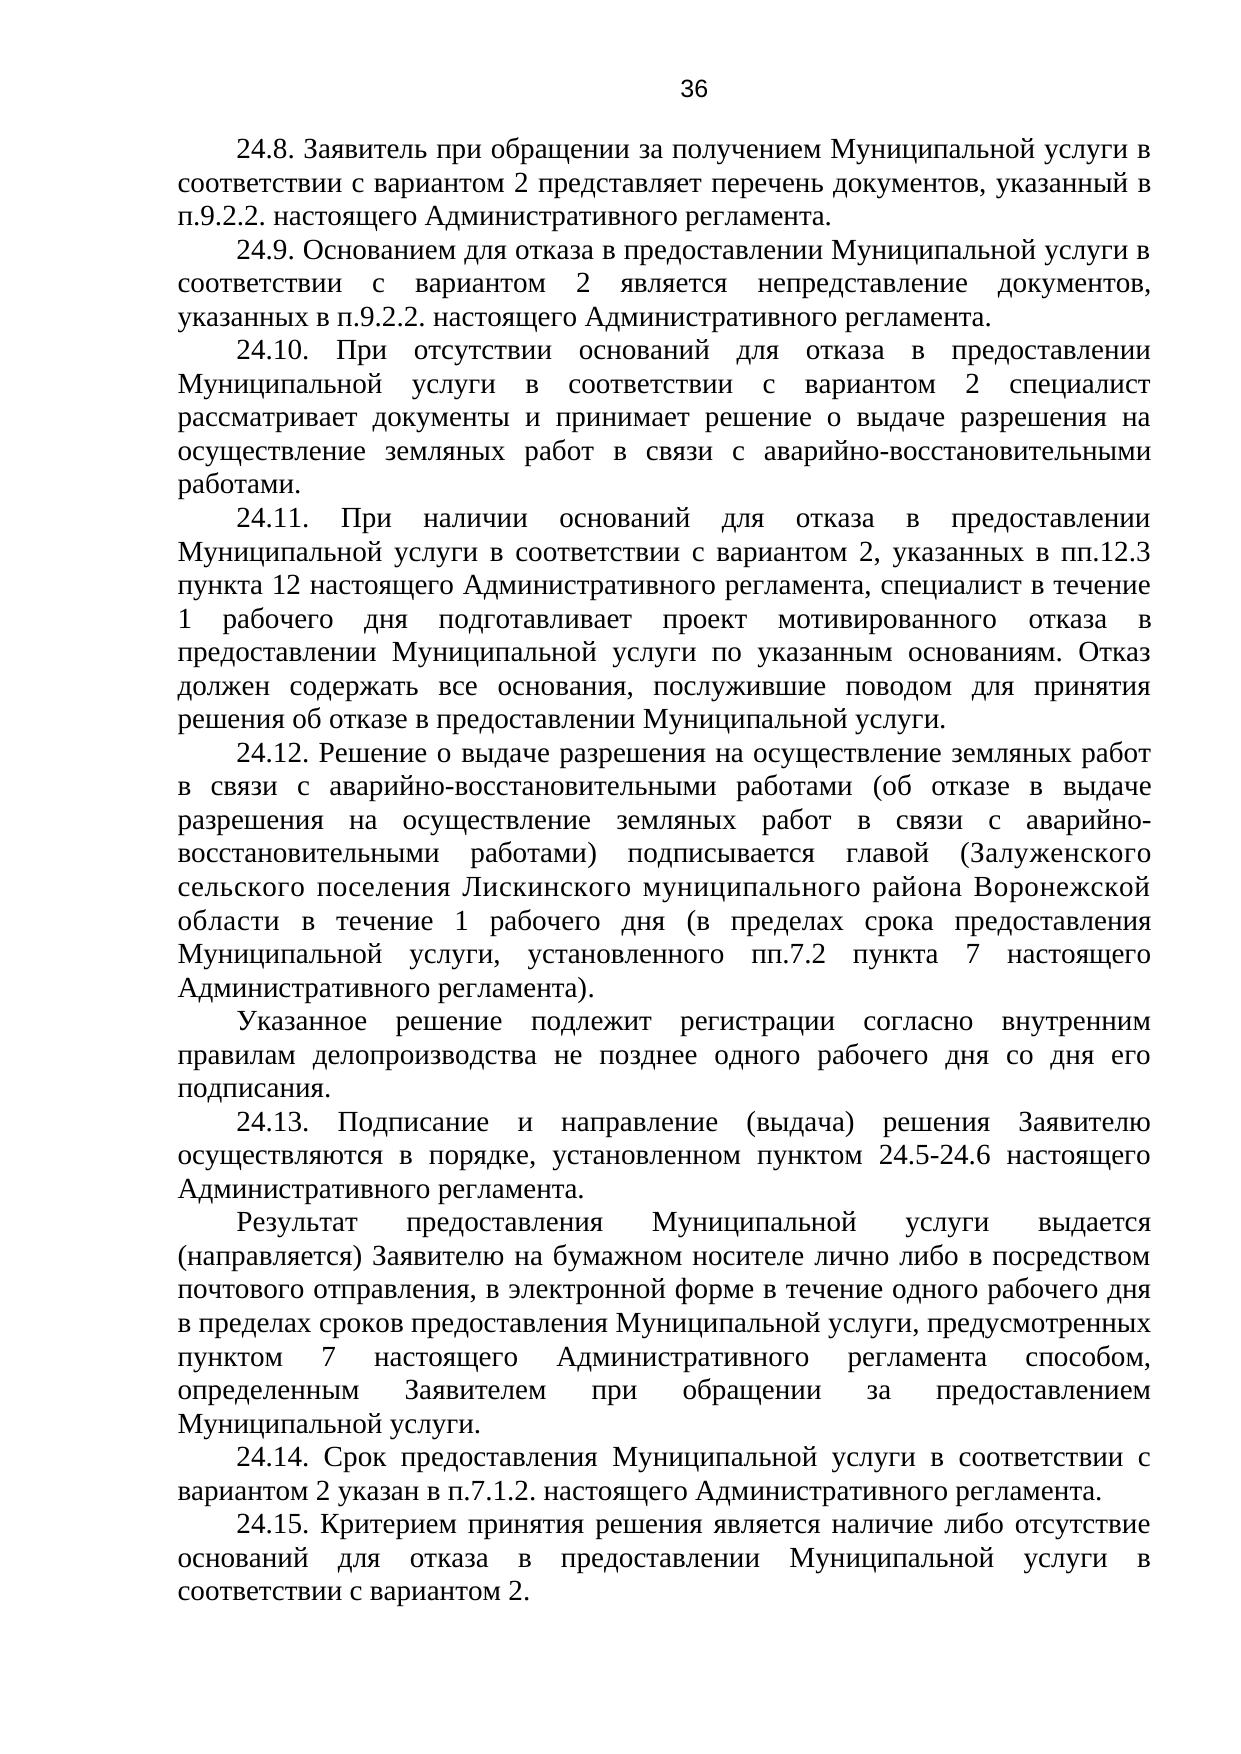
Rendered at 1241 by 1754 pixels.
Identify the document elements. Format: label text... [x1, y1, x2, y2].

text 24.13. Подписание и направление (выдача) решения Заявителю осуществляются в порядке, установленном пунктом 24.5-24.6 настоящего Административного регламента. [177, 1104, 1152, 1204]
text 24.8. Заявитель при обращении за получением Муниципальной услуги в соответствии с вариантом 2 представляет перечень документов, указанный в п.9.2.2. настоящего Административного регламента. [177, 131, 1152, 232]
text 24.14. Срок предоставления Муниципальной услуги в соответствии с вариантом 2 указан в п.7.1.2. настоящего Административного регламента. [177, 1439, 1152, 1506]
text 24.15. Критерием принятия решения является наличие либо отсутствие оснований для отказа в предоставлении Муниципальной услуги в соответствии с вариантом 2. [177, 1506, 1152, 1607]
text Результат предоставления Муниципальной услуги выдается (направляется) Заявителю на бумажном носителе лично либо в посредством почтового отправления, в электронной форме в течение одного рабочего дня в пределах сроков предоставления Муниципальной услуги, предусмотренных пунктом 7 настоящего Административного регламента способом, определенным Заявителем при обращении за предоставлением Муниципальной услуги. [177, 1204, 1152, 1439]
text 24.12. Решение о выдаче разрешения на осуществление земляных работ в связи с аварийно-восстановительными работами (об отказе в выдаче разрешения на осуществление земляных работ в связи с аварийно-восстановительными работами) подписывается главой (Залуженского сельского поселения Лискинского муниципального района Воронежской области в течение 1 рабочего дня (в пределах срока предоставления Муниципальной услуги, установленного пп.7.2 пункта 7 настоящего Административного регламента). [177, 735, 1152, 1003]
text 24.10. При отсутствии оснований для отказа в предоставлении Муниципальной услуги в соответствии с вариантом 2 специалист рассматривает документы и принимает решение о выдаче разрешения на осуществление земляных работ в связи с аварийно-восстановительными работами. [177, 332, 1152, 500]
text 24.9. Основанием для отказа в предоставлении Муниципальной услуги в соответствии с вариантом 2 является непредставление документов, указанных в п.9.2.2. настоящего Административного регламента. [177, 232, 1152, 332]
text Указанное решение подлежит регистрации согласно внутренним правилам делопроизводства не позднее одного рабочего дня со дня его подписания. [177, 1003, 1152, 1104]
text 24.11. При наличии оснований для отказа в предоставлении Муниципальной услуги в соответствии с вариантом 2, указанных в пп.12.3 пункта 12 настоящего Административного регламента, специалист в течение 1 рабочего дня подготавливает проект мотивированного отказа в предоставлении Муниципальной услуги по указанным основаниям. Отказ должен содержать все основания, послужившие поводом для принятия решения об отказе в предоставлении Муниципальной услуги. [177, 500, 1152, 735]
